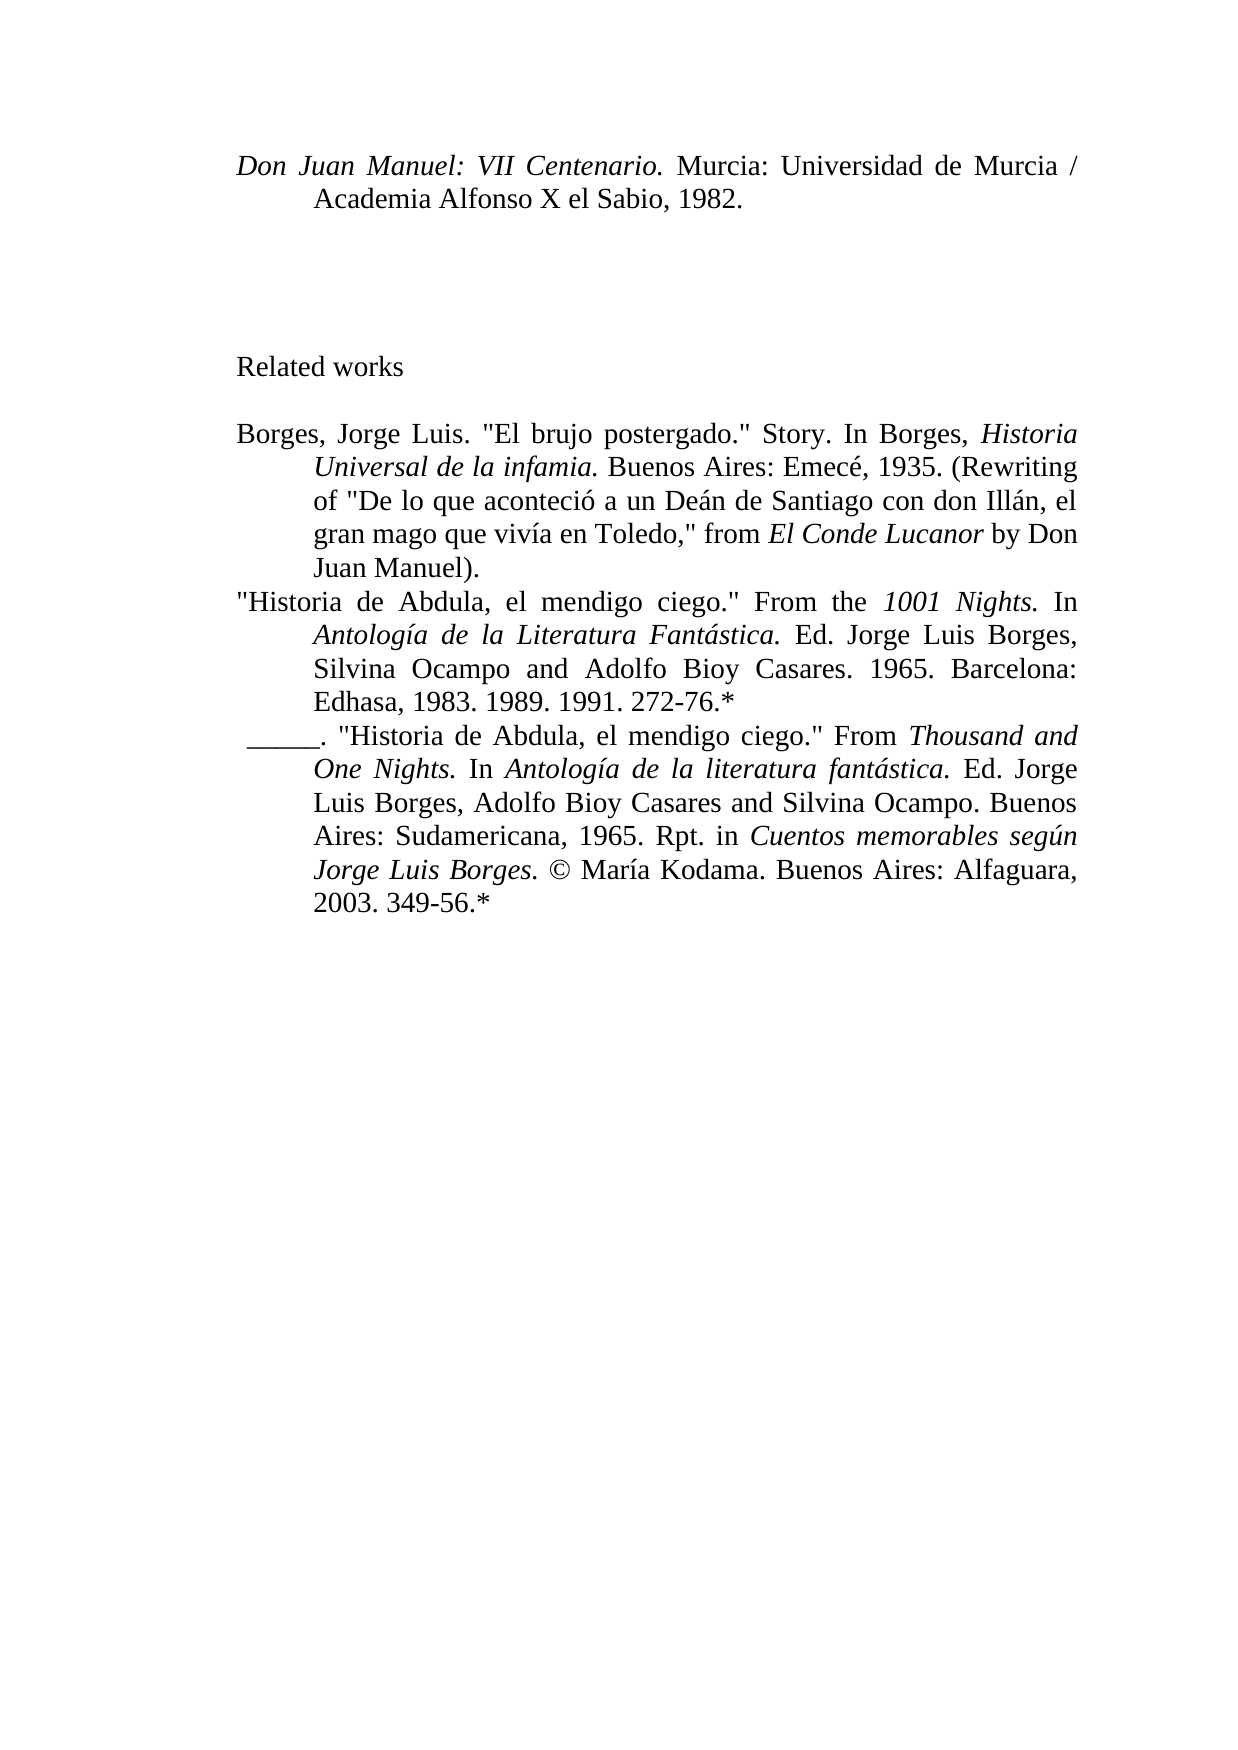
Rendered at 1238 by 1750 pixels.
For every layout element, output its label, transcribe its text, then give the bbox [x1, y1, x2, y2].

text "Historia de Abdula, el mendigo ciego." From the 1001 Nights. In Antología de la Literatura Fantástica. Ed. Jorge Luis Borges, Silvina Ocampo and Adolfo Bioy Casares. 1965. Barcelona: Edhasa, 1983. 1989. 1991. 272-76.* [236, 584, 1078, 718]
text _____. "Historia de Abdula, el mendigo ciego." From Thousand and One Nights. In Antología de la literatura fantástica. Ed. Jorge Luis Borges, Adolfo Bioy Casares and Silvina Ocampo. Buenos Aires: Sudamericana, 1965. Rpt. in Cuentos memorables según Jorge Luis Borges. © María Kodama. Buenos Aires: Alfaguara, 2003. 349-56.* [236, 718, 1078, 919]
text Related works [236, 349, 1078, 382]
text Don Juan Manuel: VII Centenario. Murcia: Universidad de Murcia / Academia Alfonso X el Sabio, 1982. [236, 148, 1078, 215]
text Borges, Jorge Luis. "El brujo postergado." Story. In Borges, Historia Universal de la infamia. Buenos Aires: Emecé, 1935. (Rewriting of "De lo que aconteció a un Deán de Santiago con don Illán, el gran mago que vivía en Toledo," from El Conde Lucanor by Don Juan Manuel). [236, 416, 1078, 584]
